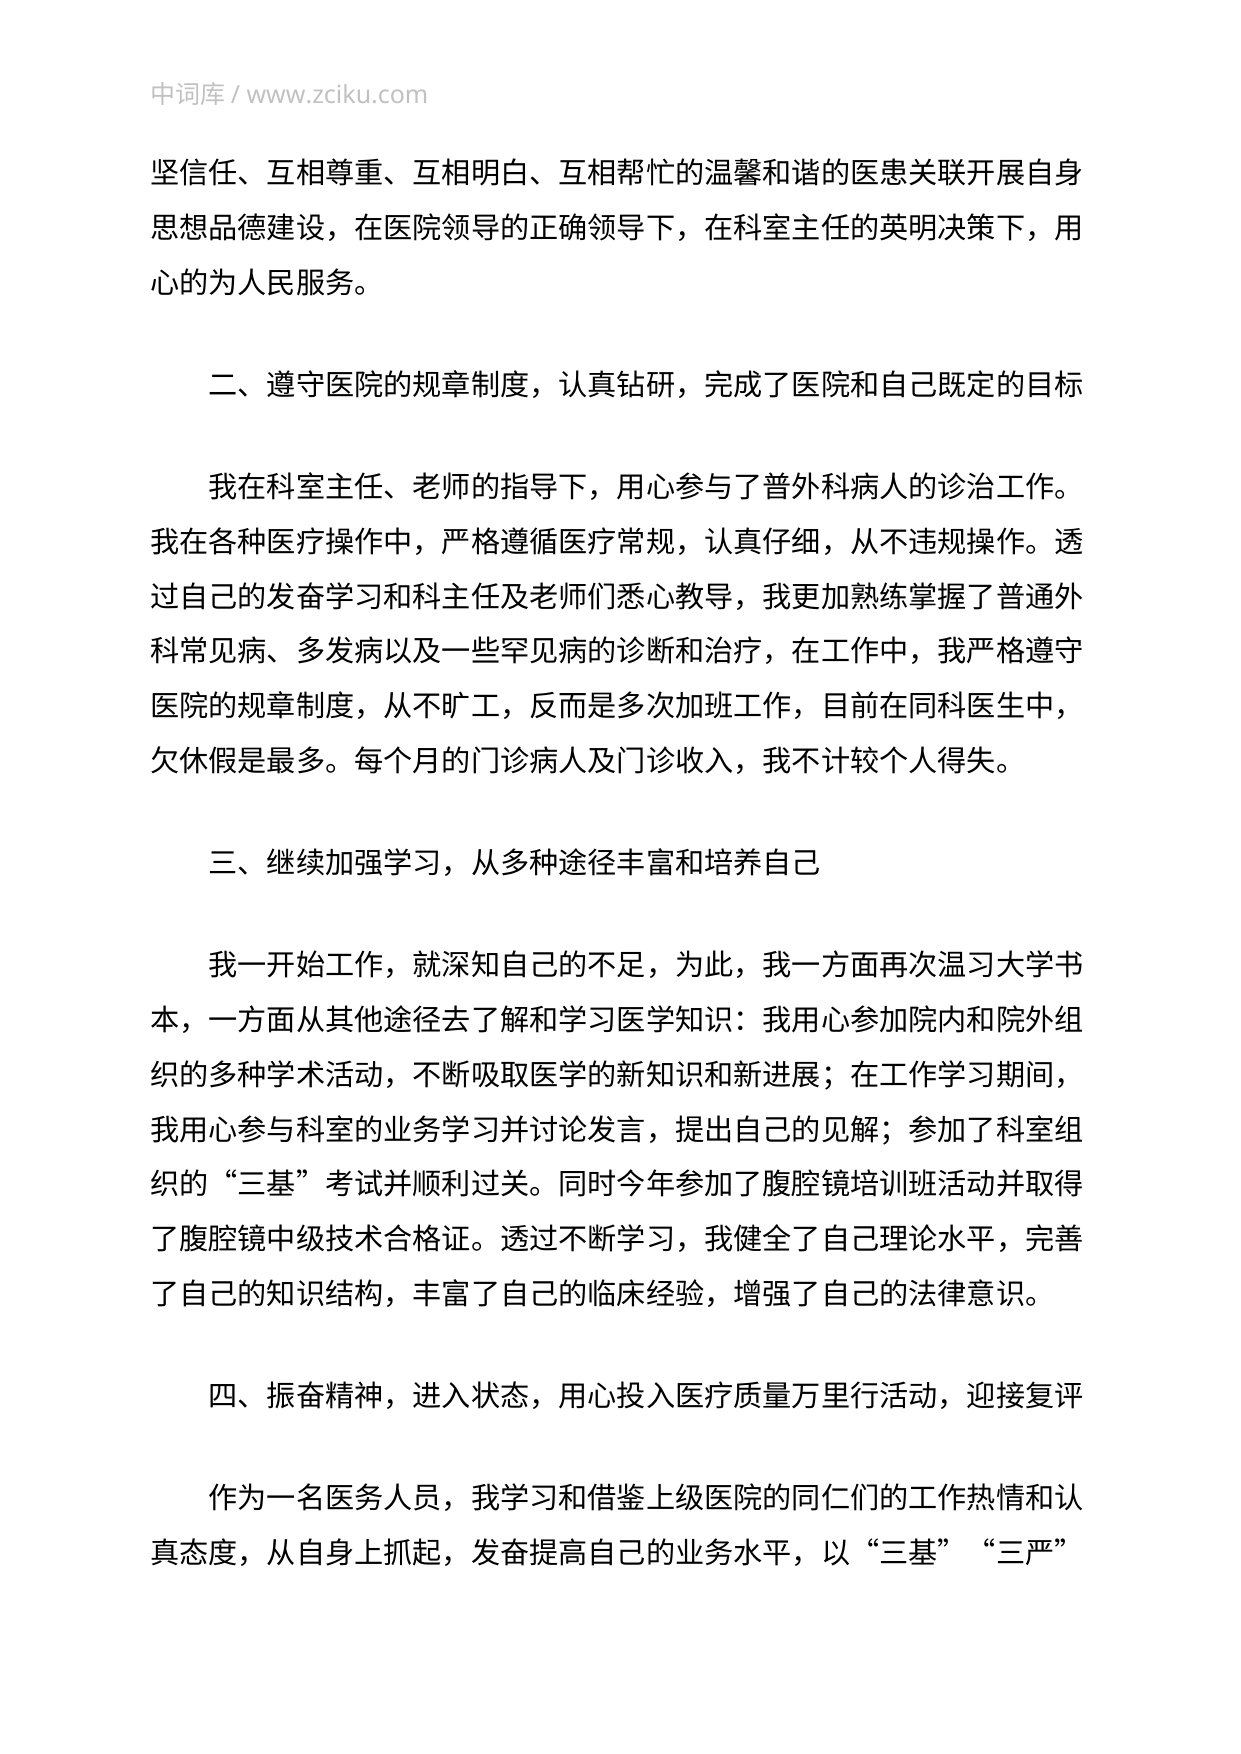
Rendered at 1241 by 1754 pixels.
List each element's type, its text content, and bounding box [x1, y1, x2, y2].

text 我一开始工作，就深知自己的不足，为此，我一方面再次温习大学书本，一方面从其他途径去了解和学习医学知识：我用心参加院内和院外组织的多种学术活动，不断吸取医学的新知识和新进展；在工作学习期间，我用心参与科室的业务学习并讨论发言，提出自己的见解；参加了科室组织的“三基”考试并顺利过关。同时今年参加了腹腔镜培训班活动并取得了腹腔镜中级技术合格证。透过不断学习，我健全了自己理论水平，完善了自己的知识结构，丰富了自己的临床经验，增强了自己的法律意识。 [150, 941, 1090, 1313]
text 我在科室主任、老师的指导下，用心参与了普外科病人的诊治工作。我在各种医疗操作中，严格遵循医疗常规，认真仔细，从不违规操作。透过自己的发奋学习和科主任及老师们悉心教导，我更加熟练掌握了普通外科常见病、多发病以及一些罕见病的诊断和治疗，在工作中，我严格遵守医院的规章制度，从不旷工，反而是多次加班工作，目前在同科医生中，欠休假是最多。每个月的门诊病人及门诊收入，我不计较个人得失。 [150, 463, 1090, 780]
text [150, 1474, 1090, 1571]
text 三、继续加强学习，从多种途径丰富和培养自己 [150, 839, 1090, 882]
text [150, 150, 1090, 302]
text 四、振奋精神，进入状态，用心投入医疗质量万里行活动，迎接复评 [150, 1372, 1090, 1415]
text 二、遵守医院的规章制度，认真钻研，完成了医院和自己既定的目标 [150, 362, 1090, 404]
